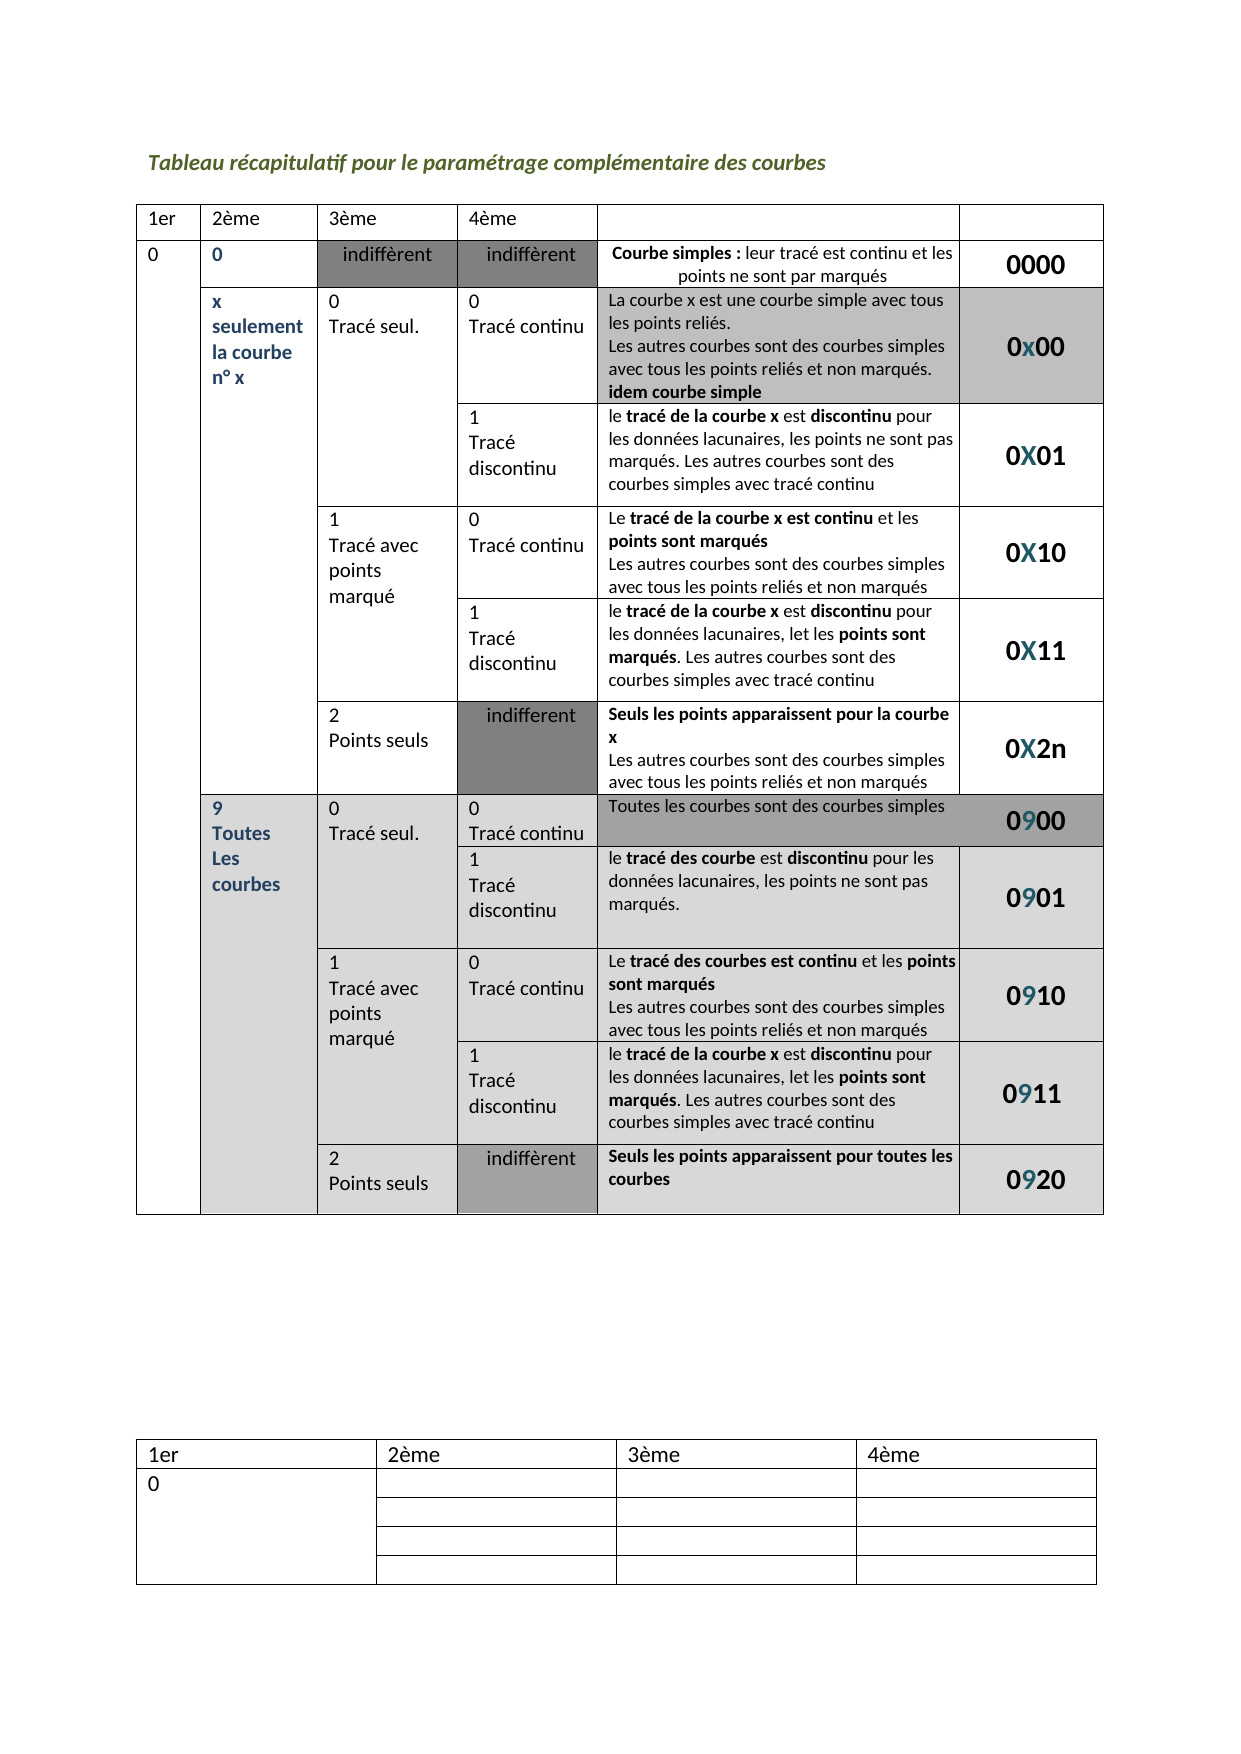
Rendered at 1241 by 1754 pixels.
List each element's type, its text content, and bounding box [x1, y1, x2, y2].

table_cell [857, 1527, 1096, 1555]
table_cell 9 Toutes Les courbes [201, 795, 317, 1213]
table_cell [617, 1556, 856, 1584]
table_cell 2 Points seuls [318, 702, 457, 794]
table_cell 0911 [960, 1042, 1103, 1144]
table_cell indiffèrent [458, 1145, 597, 1213]
table_cell indiffèrent [318, 241, 457, 287]
table_cell 1 Tracé avec points marqué [318, 507, 457, 701]
table_cell 0901 [960, 847, 1103, 948]
table_cell [617, 1498, 856, 1526]
table_cell La courbe x est une courbe simple avec tous les points reliés. Les autres courbes sont des courbes simples avec tous les points reliés et non marqués. idem courbe simple [598, 288, 959, 403]
table_header 3ème [617, 1440, 856, 1468]
table_cell x seulement la courbe n° x [201, 288, 317, 794]
table_cell 0920 [960, 1145, 1103, 1213]
table_cell Le tracé des courbes est continu et les points sont marqués Les autres courbes sont des courbes simples avec tous les points reliés et non marqués [598, 949, 959, 1041]
table_cell [377, 1469, 616, 1497]
table_cell [617, 1527, 856, 1555]
table_cell 0000 [960, 241, 1103, 287]
table_cell 0X11 [960, 599, 1103, 701]
table_header 2ème [377, 1440, 616, 1468]
table_cell Le tracé de la courbe x est continu et les points sont marqués Les autres courbes sont des courbes simples avec tous les points reliés et non marqués [598, 507, 959, 598]
table_cell Courbe simples : leur tracé est continu et les points ne sont par marqués [598, 241, 959, 287]
table_cell 0X01 [960, 404, 1103, 506]
table_cell le tracé de la courbe x est discontinu pour les données lacunaires, les points ne sont pas marqués. Les autres courbes sont des courbes simples avec tracé continu [598, 404, 959, 506]
table_header [598, 205, 959, 240]
table_cell [377, 1556, 616, 1584]
table_cell 0 [137, 241, 200, 1213]
table_header 1er [137, 205, 200, 240]
table_cell [377, 1498, 616, 1526]
table_cell 1 Tracé discontinu [458, 404, 597, 506]
table_cell le tracé de la courbe x est discontinu pour les données lacunaires, let les points sont marqués. Les autres courbes sont des courbes simples avec tracé continu [598, 599, 959, 701]
table_cell 0X10 [960, 507, 1103, 598]
table_cell le tracé de la courbe x est discontinu pour les données lacunaires, let les points sont marqués. Les autres courbes sont des courbes simples avec tracé continu [598, 1042, 959, 1144]
table_cell 1 Tracé discontinu [458, 847, 597, 948]
table_header 4ème [857, 1440, 1096, 1468]
table_cell le tracé des courbe est discontinu pour les données lacunaires, les points ne sont pas marqués. [598, 847, 959, 948]
table_cell 1 Tracé discontinu [458, 599, 597, 701]
table_cell [857, 1498, 1096, 1526]
table_cell 0 Tracé continu [458, 949, 597, 1041]
table_header 1er [137, 1440, 376, 1468]
table_cell indiffèrent [458, 241, 597, 287]
table_header [960, 205, 1103, 240]
table_cell Toutes les courbes sont des courbes simples [598, 795, 960, 846]
table_cell indifferent [458, 702, 597, 794]
table_cell 0 Tracé seul. [318, 288, 457, 506]
table_cell 0910 [960, 949, 1103, 1041]
table_cell 2 Points seuls [318, 1145, 457, 1213]
text Tableau récapitulatif pour le paramétrage complémentaire des courbes [148, 148, 1093, 176]
table_cell 0 [201, 241, 317, 287]
table_cell 0 Tracé seul. [318, 795, 457, 948]
table_cell [857, 1469, 1096, 1497]
table_cell [377, 1527, 616, 1555]
table_cell 0 Tracé continu [458, 288, 597, 403]
table_cell [617, 1469, 856, 1497]
table_cell 0 Tracé continu [458, 507, 597, 598]
table_cell 0X2n [960, 702, 1103, 794]
table_cell Seuls les points apparaissent pour la courbe x Les autres courbes sont des courbes simples avec tous les points reliés et non marqués [598, 702, 959, 794]
table_cell 0900 [960, 795, 1103, 846]
table_cell 1 Tracé discontinu [458, 1042, 597, 1144]
table_cell 0 Tracé continu [458, 795, 597, 846]
table_cell 1 Tracé avec points marqué [318, 949, 457, 1144]
table_cell [857, 1556, 1096, 1584]
table_cell Seuls les points apparaissent pour toutes les courbes [598, 1145, 959, 1213]
table_cell 0 [137, 1469, 376, 1584]
table_header 2ème [201, 205, 317, 240]
table_header 4ème [458, 205, 597, 240]
table_header 3ème [318, 205, 457, 240]
table_cell 0x00 [960, 288, 1103, 403]
